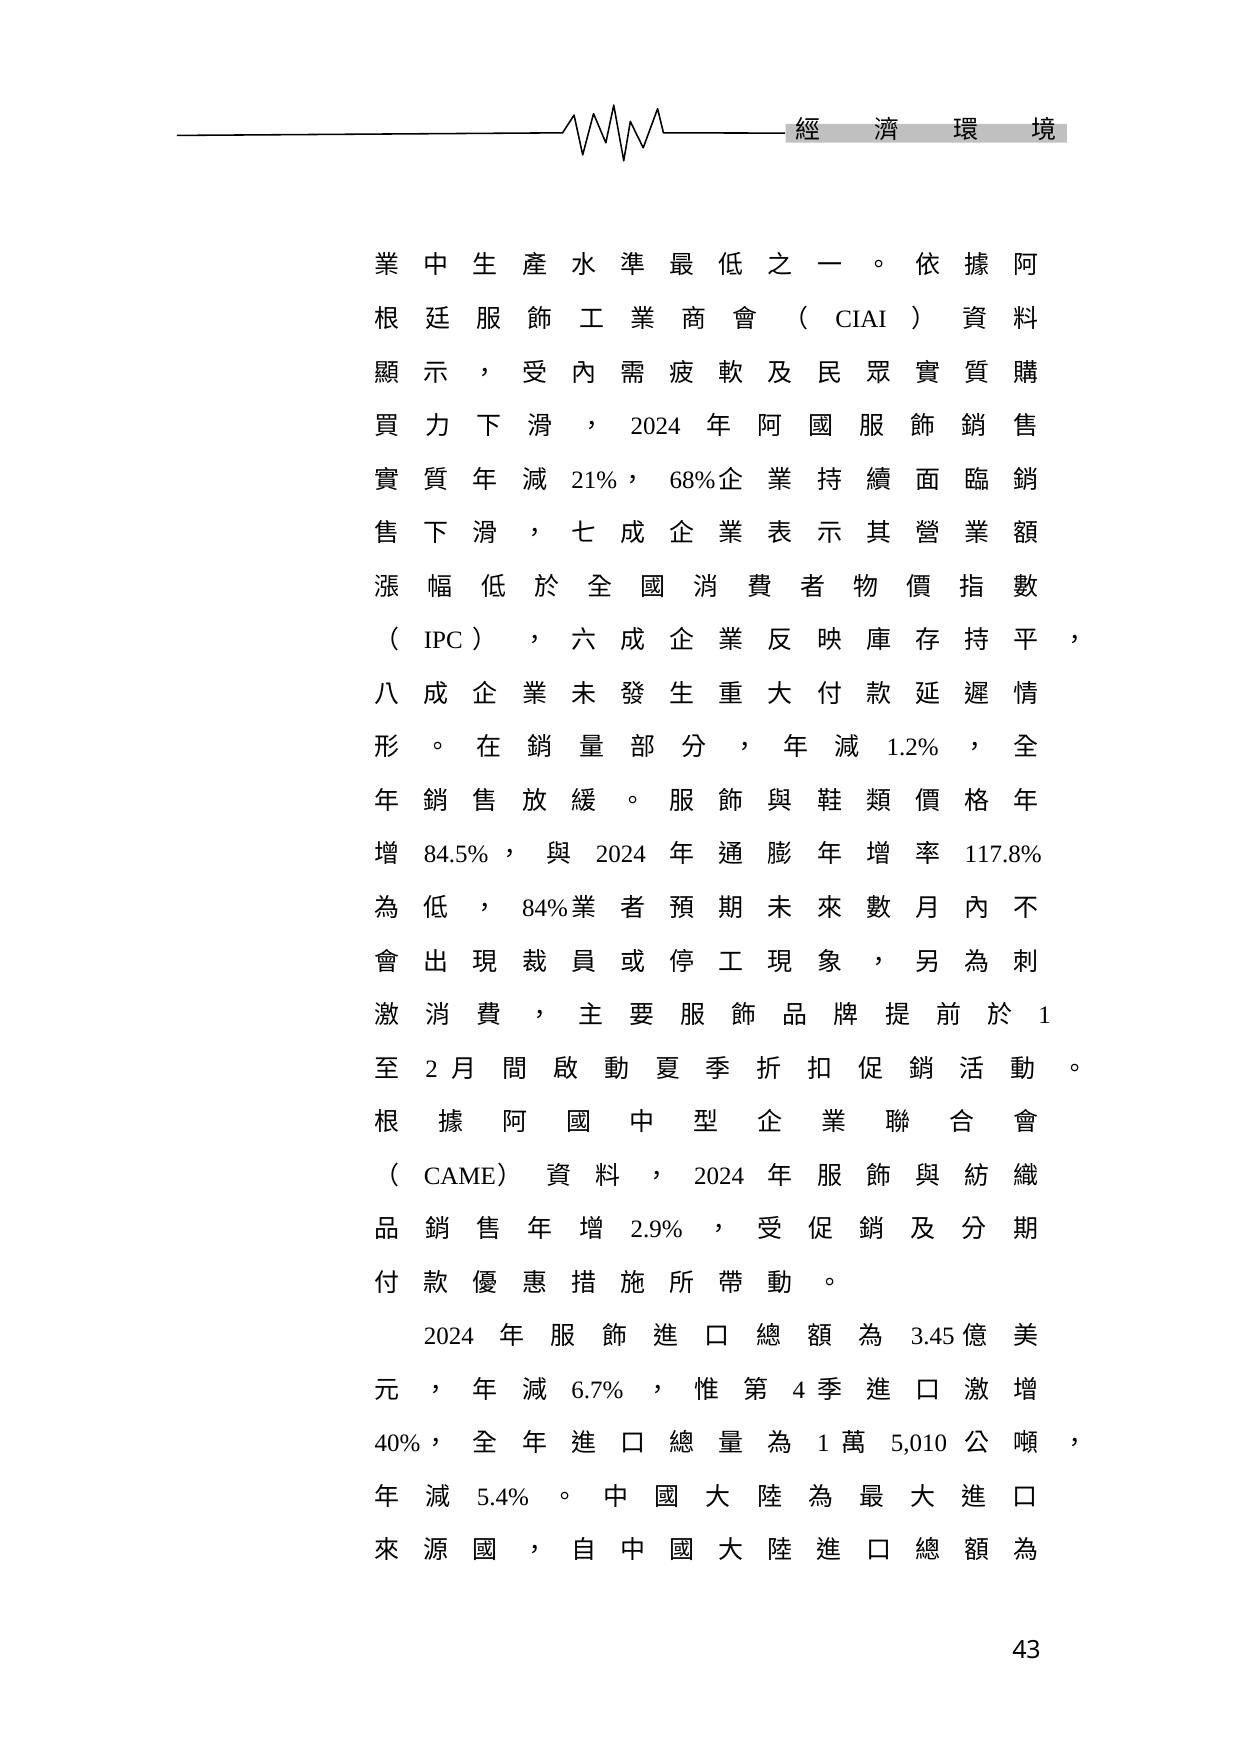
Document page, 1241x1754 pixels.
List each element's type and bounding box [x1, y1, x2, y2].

text [362, 1307, 1063, 1575]
text [301, 236, 1063, 1307]
